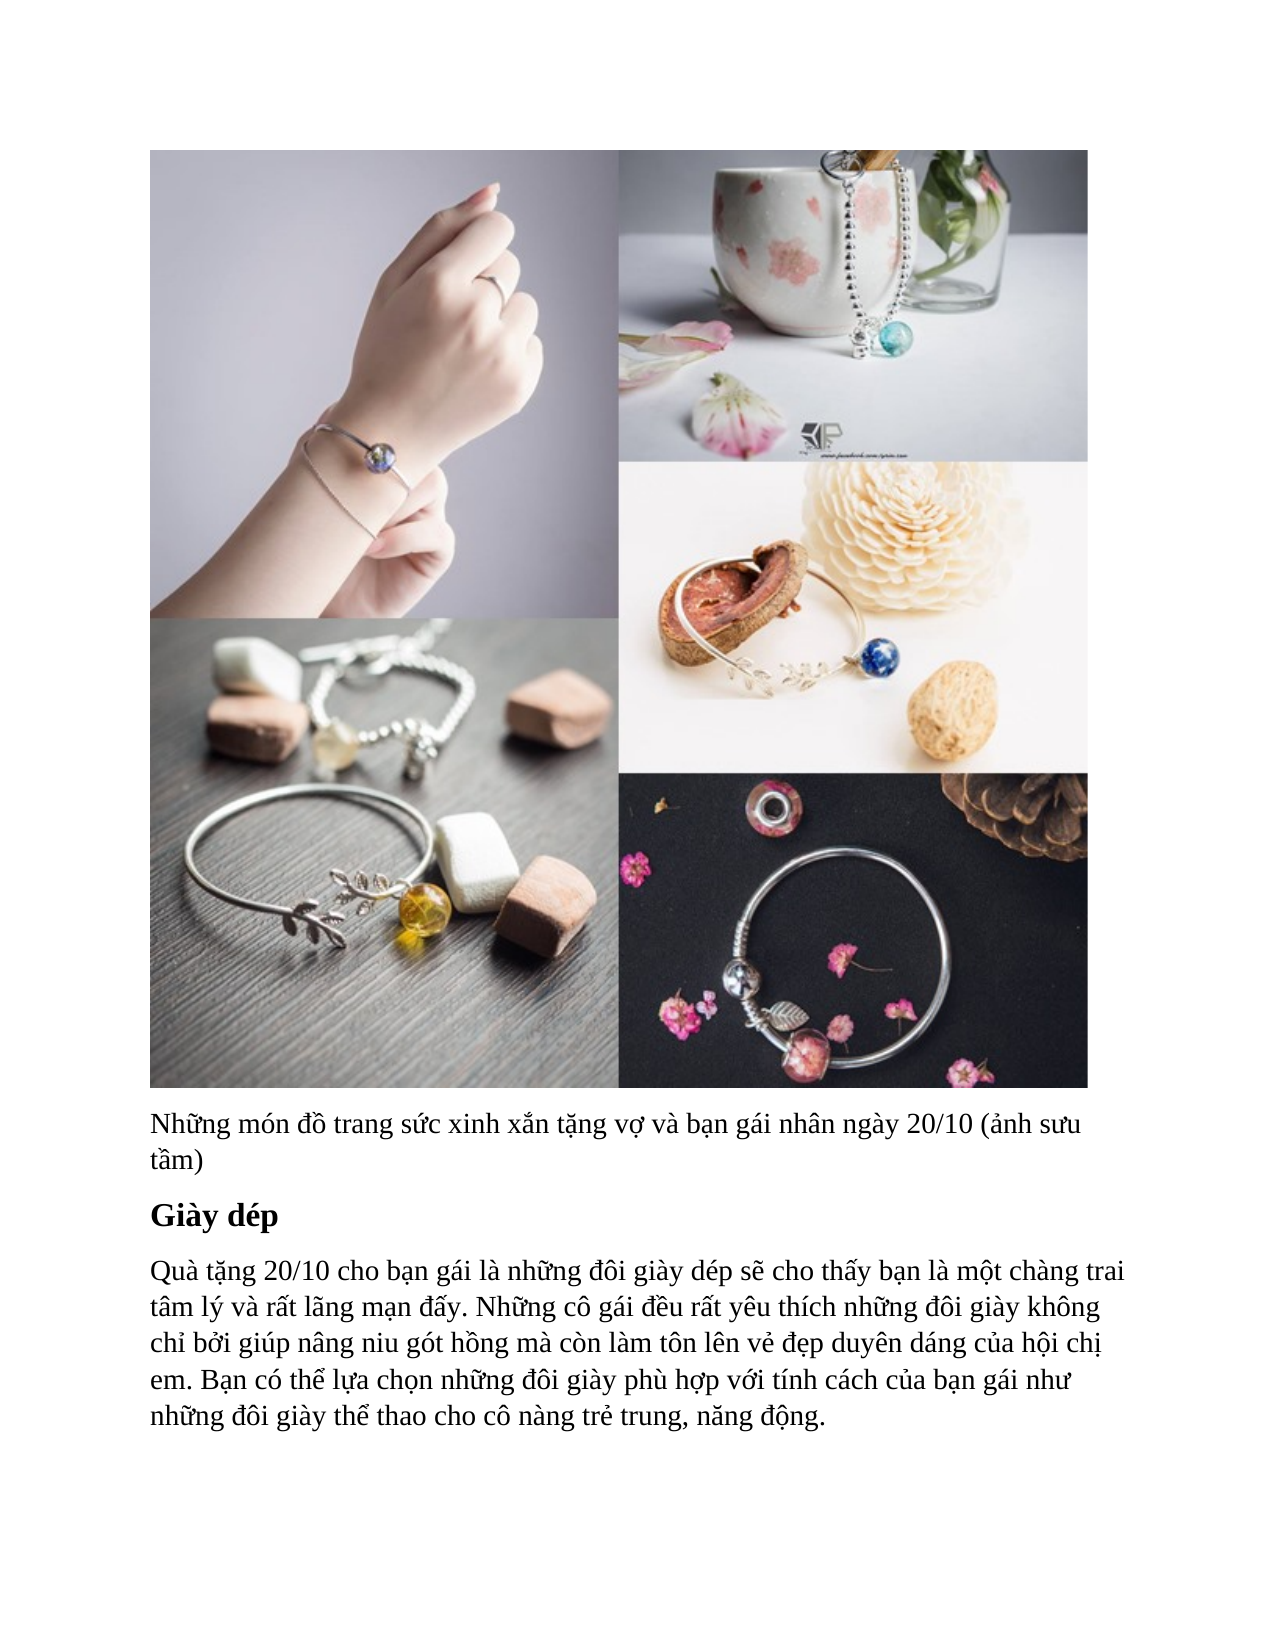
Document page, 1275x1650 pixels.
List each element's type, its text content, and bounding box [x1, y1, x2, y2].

picture [150, 150, 1088, 1088]
text Những món đồ trang sức xinh xắn tặng vợ và bạn gái nhân ngày 20/10 (ảnh sưu tầm) [150, 1106, 1125, 1176]
text Giày dép [150, 1195, 1125, 1234]
text Quà tặng 20/10 cho bạn gái là những đôi giày dép sẽ cho thấy bạn là một chàng trai tâm lý và rất lãng mạn đấy. Những cô gái đều rất yêu thích những đôi giày không chỉ bởi giúp nâng niu gót hồng mà còn làm tôn lên vẻ đẹp duyên dáng của hội chị em. Bạn có thể lựa chọn những đôi giày phù hợp với tính cách của bạn gái như những đôi giày thể thao cho cô nàng trẻ trung, năng động. [150, 1253, 1125, 1431]
